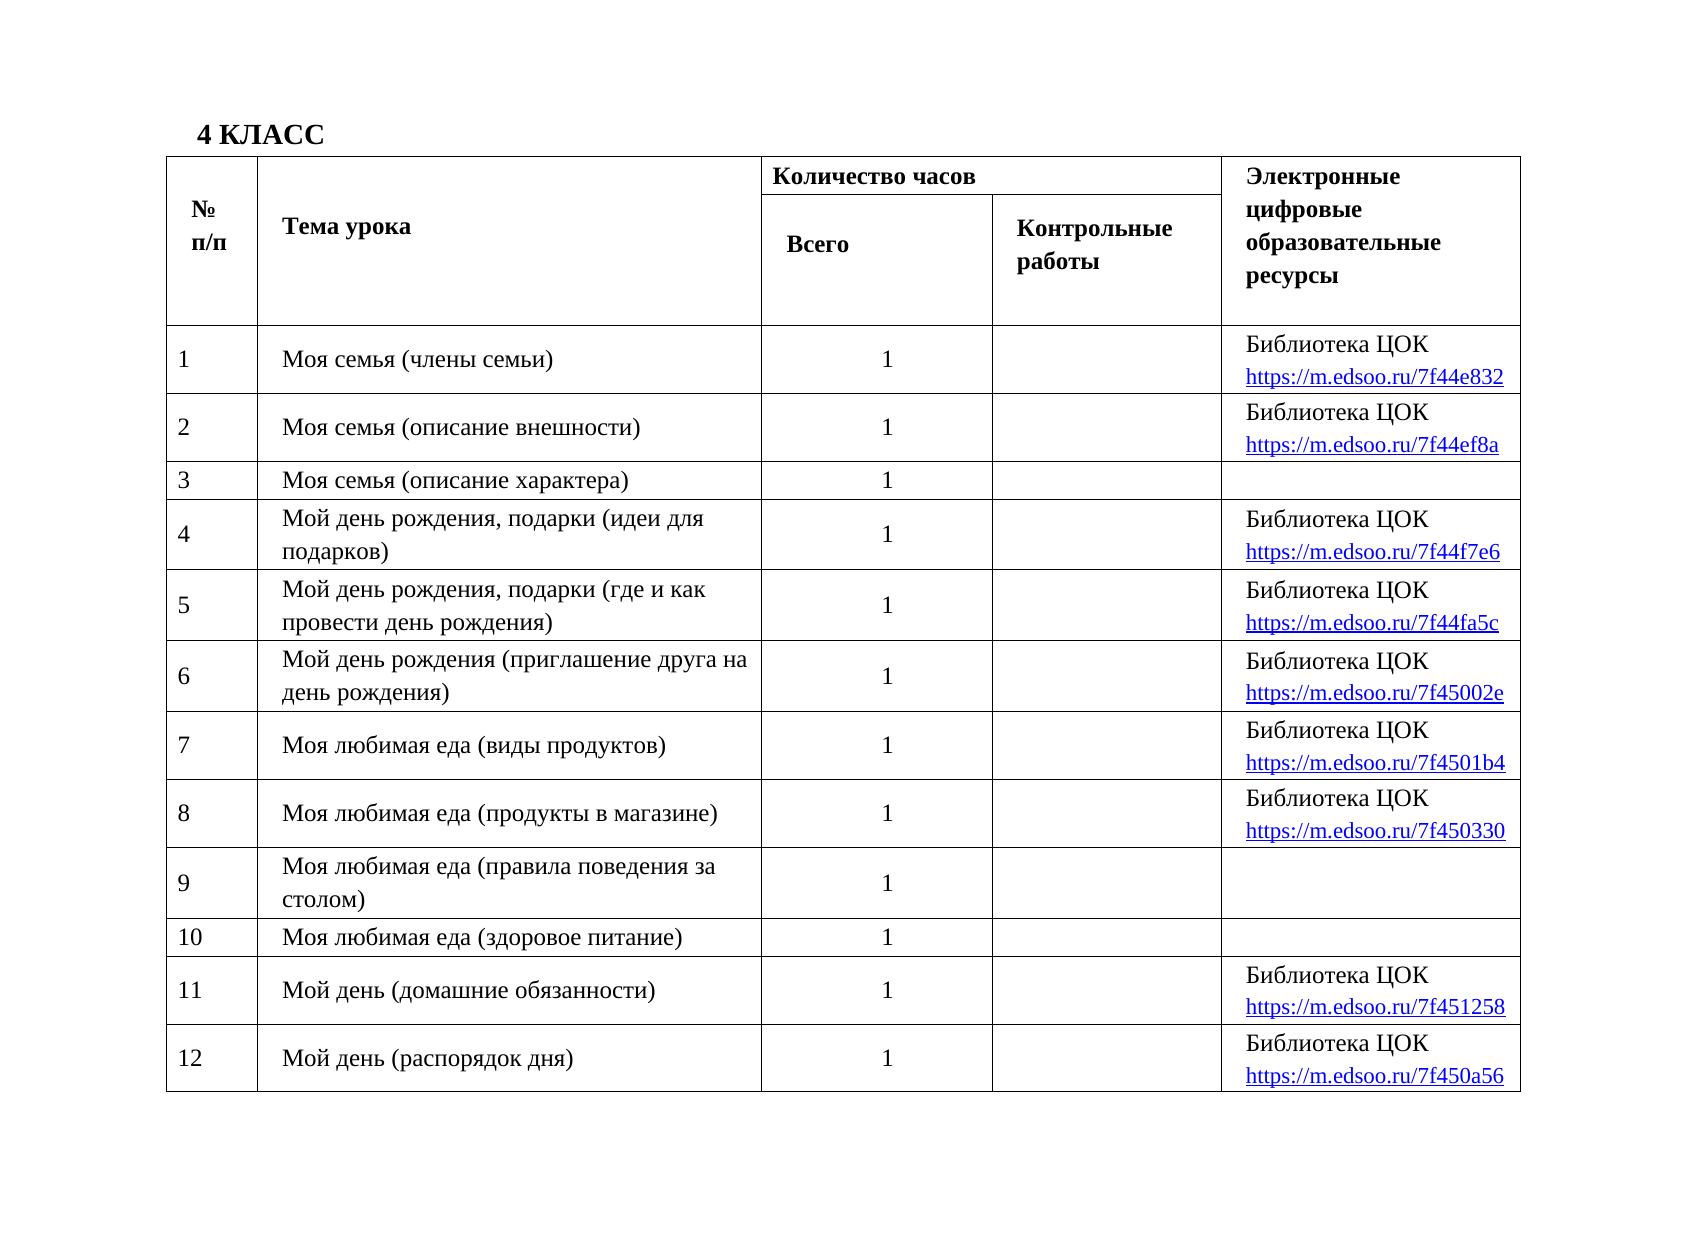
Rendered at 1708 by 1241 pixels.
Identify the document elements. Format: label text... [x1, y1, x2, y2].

table_cell [993, 712, 1221, 779]
table_cell 1 [762, 326, 992, 393]
table_cell Библиотека ЦОК https://m.edsoo.ru/7f44e832 [1222, 326, 1520, 393]
table_cell Библиотека ЦОК https://m.edsoo.ru/7f450330 [1222, 780, 1520, 847]
table_cell [993, 500, 1221, 569]
table_cell 1 [762, 394, 992, 461]
table_cell Мой день рождения, подарки (где и как провести день рождения) [258, 570, 761, 640]
table_cell Контрольные работы [993, 195, 1221, 325]
table_cell Моя любимая еда (правила поведения за столом) [258, 848, 761, 918]
table_cell Мой день (распорядок дня) [258, 1025, 761, 1091]
list КЛАСС [197, 117, 1643, 151]
table_cell 2 [167, 394, 257, 461]
table_cell 1 [762, 641, 992, 711]
table_cell 8 [167, 780, 257, 847]
table_cell 11 [167, 957, 257, 1024]
table_cell [993, 462, 1221, 498]
table_cell 1 [762, 462, 992, 498]
table_cell [993, 848, 1221, 918]
table_cell 10 [167, 919, 257, 956]
table_cell 1 [762, 780, 992, 847]
table_cell Всего [762, 195, 992, 325]
table_cell Моя любимая еда (продукты в магазине) [258, 780, 761, 847]
table_cell Библиотека ЦОК https://m.edsoo.ru/7f44ef8a [1222, 394, 1520, 461]
table_cell [1222, 848, 1520, 918]
table_cell Библиотека ЦОК https://m.edsoo.ru/7f450a56 [1222, 1025, 1520, 1091]
table_cell 9 [167, 848, 257, 918]
table_cell Моя семья (члены семьи) [258, 326, 761, 393]
table_cell [993, 780, 1221, 847]
table_cell [993, 957, 1221, 1024]
table_cell [993, 641, 1221, 711]
table_cell 1 [762, 848, 992, 918]
table_cell Моя любимая еда (виды продуктов) [258, 712, 761, 779]
table_cell Мой день (домашние обязанности) [258, 957, 761, 1024]
table_cell Библиотека ЦОК https://m.edsoo.ru/7f451258 [1222, 957, 1520, 1024]
table_cell 1 [762, 919, 992, 956]
table_cell Мой день рождения (приглашение друга на день рождения) [258, 641, 761, 711]
table_cell Библиотека ЦОК https://m.edsoo.ru/7f44fa5c [1222, 570, 1520, 640]
table_cell Моя семья (описание внешности) [258, 394, 761, 461]
table_cell 5 [167, 570, 257, 640]
table_header Электронные цифровые образовательные ресурсы [1222, 157, 1520, 325]
table_cell 6 [167, 641, 257, 711]
table_cell 1 [762, 712, 992, 779]
table_cell 3 [167, 462, 257, 498]
table_cell [1222, 462, 1520, 498]
table_cell 7 [167, 712, 257, 779]
table_cell [993, 919, 1221, 956]
table_cell Библиотека ЦОК https://m.edsoo.ru/7f4501b4 [1222, 712, 1520, 779]
table_cell 1 [762, 957, 992, 1024]
table_cell 4 [167, 500, 257, 569]
table_cell Моя семья (описание характера) [258, 462, 761, 498]
table_cell 1 [762, 1025, 992, 1091]
table_header № п/п [167, 157, 257, 325]
table_cell [993, 326, 1221, 393]
table_cell [993, 1025, 1221, 1091]
table_cell 1 [762, 500, 992, 569]
table_header Тема урока [258, 157, 761, 325]
table_cell Библиотека ЦОК https://m.edsoo.ru/7f45002e [1222, 641, 1520, 711]
table_header Количество часов [762, 157, 1221, 194]
table_cell Моя любимая еда (здоровое питание) [258, 919, 761, 956]
table_cell 1 [167, 326, 257, 393]
table_cell [1222, 919, 1520, 956]
table_cell Библиотека ЦОК https://m.edsoo.ru/7f44f7e6 [1222, 500, 1520, 569]
table_cell 12 [167, 1025, 257, 1091]
table_cell 1 [762, 570, 992, 640]
table_cell [993, 394, 1221, 461]
table_cell [993, 570, 1221, 640]
table_cell Мой день рождения, подарки (идеи для подарков) [258, 500, 761, 569]
